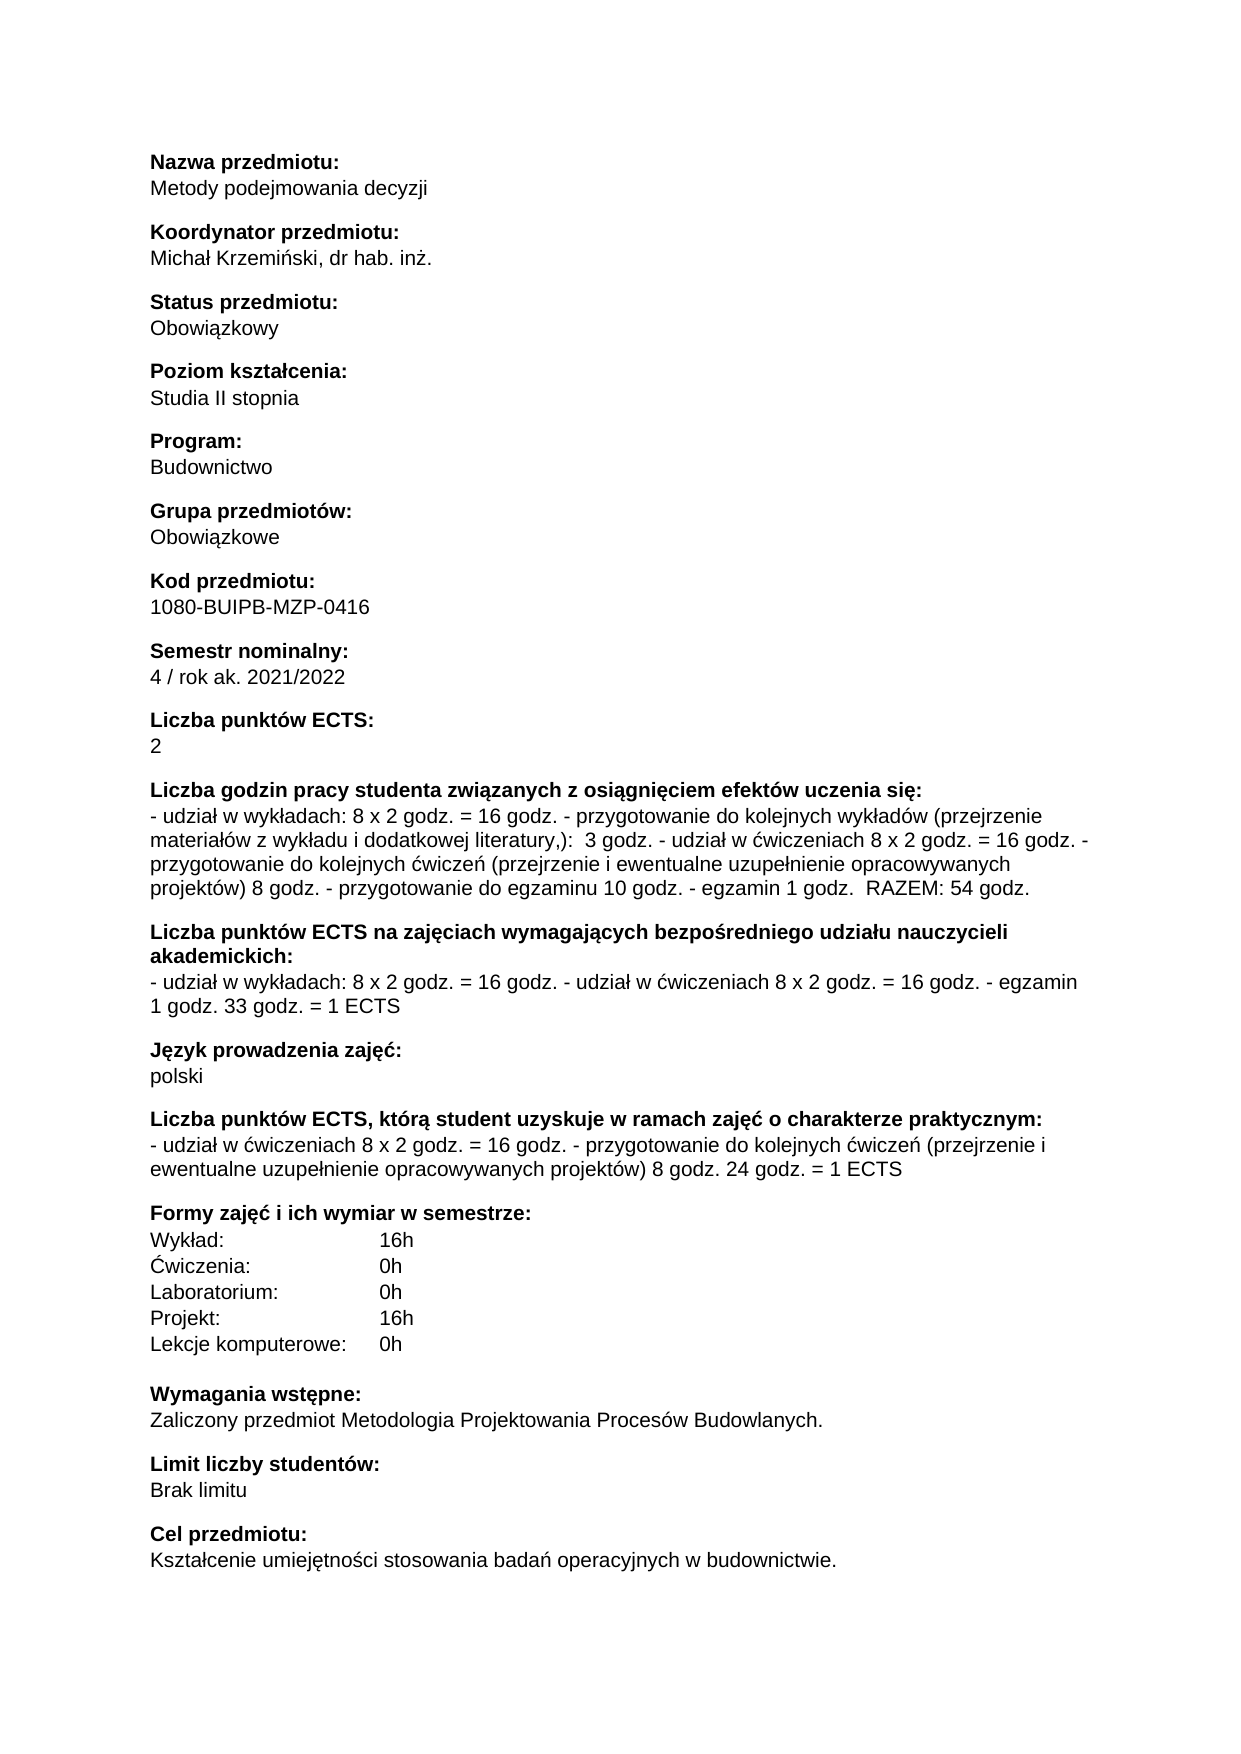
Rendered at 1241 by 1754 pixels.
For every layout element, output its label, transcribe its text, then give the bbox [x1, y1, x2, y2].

text Kształcenie umiejętności stosowania badań operacyjnych w budownictwie. [150, 1547, 1090, 1571]
text Limit liczby studentów: [150, 1452, 1090, 1476]
text Kod przedmiotu: [150, 569, 1090, 593]
text Budownictwo [150, 455, 1090, 479]
text Metody podejmowania decyzji [150, 176, 1090, 200]
text Koordynator przedmiotu: [150, 220, 1090, 244]
text Zaliczony przedmiot Metodologia Projektowania Procesów Budowlanych. [150, 1408, 1090, 1432]
text Semestr nominalny: [150, 638, 1090, 662]
table_cell 0h [369, 1330, 597, 1356]
text 4 / rok ak. 2021/2022 [150, 664, 1090, 688]
text Program: [150, 429, 1090, 453]
text Liczba punktów ECTS, którą student uzyskuje w ramach zajęć o charakterze praktycznym: [150, 1107, 1090, 1131]
table_cell 0h [369, 1252, 597, 1278]
table_cell Projekt: [140, 1306, 367, 1330]
text Poziom kształcenia: [150, 359, 1090, 383]
table_cell 0h [369, 1278, 597, 1304]
text Wymagania wstępne: [150, 1382, 1090, 1406]
text Formy zajęć i ich wymiar w semestrze: [150, 1201, 1090, 1225]
table_cell Ćwiczenia: [140, 1254, 367, 1278]
text - udział w ćwiczeniach 8 x 2 godz. = 16 godz. - przygotowanie do kolejnych ćwiczeń (przejrzenie i ewentualne uzupełnienie opracowywanych projektów) 8 godz. 24 godz. = 1 ECTS [150, 1133, 1090, 1181]
text Michał Krzemiński, dr hab. inż. [150, 246, 1090, 270]
text Grupa przedmiotów: [150, 499, 1090, 523]
text Studia II stopnia [150, 385, 1090, 409]
text Brak limitu [150, 1478, 1090, 1502]
table_cell Laboratorium: [140, 1280, 367, 1304]
text - udział w wykładach: 8 x 2 godz. = 16 godz. - udział w ćwiczeniach 8 x 2 godz. = 16 godz. - egzamin 1 godz. 33 godz. = 1 ECTS [150, 970, 1090, 1018]
text Obowiązkowy [150, 316, 1090, 339]
table_cell Lekcje komputerowe: [140, 1332, 367, 1356]
text Język prowadzenia zajęć: [150, 1037, 1090, 1061]
text Liczba punktów ECTS: [150, 708, 1090, 732]
table_cell 16h [369, 1304, 597, 1330]
text Status przedmiotu: [150, 289, 1090, 313]
text Nazwa przedmiotu: [150, 150, 1090, 174]
text - udział w wykładach: 8 x 2 godz. = 16 godz. - przygotowanie do kolejnych wykładów (przejrzenie materiałów z wykładu i dodatkowej literatury,): 3 godz. - udział w ćwiczeniach 8 x 2 godz. = 16 godz. - przygotowanie do kolejnych ćwiczeń (przejrzenie i ewentualne uzupełnienie opracowywanych projektów) 8 godz. - przygotowanie do egzaminu 10 godz. - egzamin 1 godz. RAZEM: 54 godz. [150, 804, 1090, 900]
text 2 [150, 734, 1090, 758]
text polski [150, 1063, 1090, 1087]
text 1080-BUIPB-MZP-0416 [150, 595, 1090, 619]
text Cel przedmiotu: [150, 1521, 1090, 1545]
text Liczba punktów ECTS na zajęciach wymagających bezpośredniego udziału nauczycieli akademickich: [150, 920, 1090, 968]
text Obowiązkowe [150, 525, 1090, 549]
table_header 16h [369, 1228, 597, 1252]
text Liczba godzin pracy studenta związanych z osiągnięciem efektów uczenia się: [150, 778, 1090, 802]
table_header Wykład: [140, 1228, 367, 1252]
